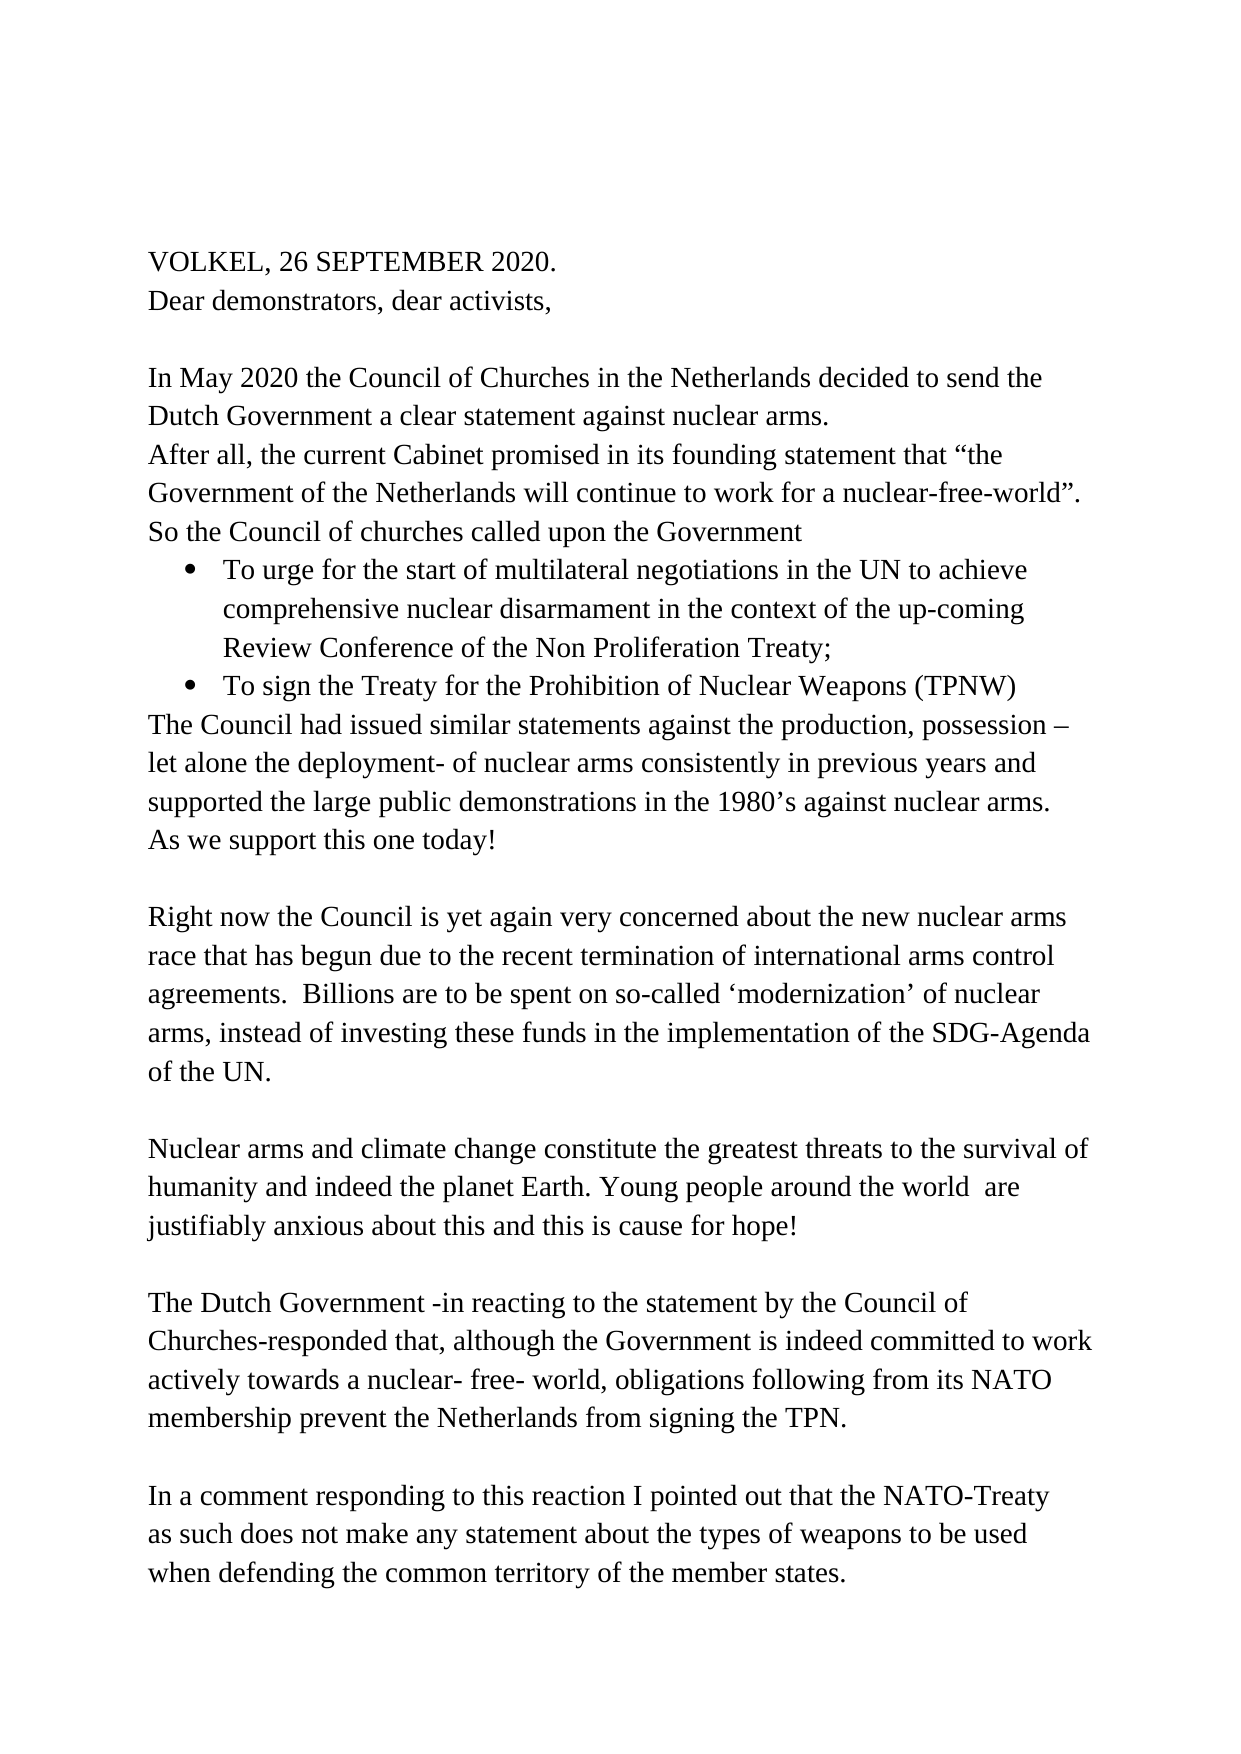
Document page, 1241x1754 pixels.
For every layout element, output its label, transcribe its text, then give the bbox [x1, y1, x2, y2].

text VOLKEL, 26 SEPTEMBER 2020. [148, 244, 1093, 278]
text The Dutch Government -in reacting to the statement by the Council of Churches-responded that, although the Government is indeed committed to work actively towards a nuclear- free- world, obligations following from its NATO membership prevent the Netherlands from signing the TPN. [148, 1285, 1093, 1434]
text race that has begun due to the recent termination of international arms control agreements. Billions are to be spent on so-called ‘modernization’ of nuclear arms, instead of investing these funds in the implementation of the SDG-Agenda of the UN. [148, 938, 1093, 1087]
text In May 2020 the Council of Churches in the Netherlands decided to send the Dutch Government a clear statement against nuclear arms. [148, 360, 1093, 432]
text The Council had issued similar statements against the production, possession –let alone the deployment- of nuclear arms consistently in previous years and supported the large public demonstrations in the 1980’s against nuclear arms. [148, 707, 1093, 817]
text As we support this one today! [148, 822, 1093, 856]
text Dear demonstrators, dear activists, [148, 283, 1093, 316]
list To urge for the start of multilateral negotiations in the UN to achieve comprehensive nuclear disarmament in the context of the up-coming Review Conference of the Non Proliferation Treaty; [185, 552, 1093, 663]
text After all, the current Cabinet promised in its founding statement that “the Government of the Netherlands will continue to work for a nuclear-free-world”. [148, 437, 1093, 509]
text Right now the Council is yet again very concerned about the new nuclear arms [148, 899, 1093, 933]
text So the Council of churches called upon the Government [148, 514, 1093, 547]
text Nuclear arms and climate change constitute the greatest threats to the survival of humanity and indeed the planet Earth. Young people around the world are justifiably anxious about this and this is cause for hope! [148, 1131, 1093, 1241]
text In a comment responding to this reaction I pointed out that the NATO-Treaty [148, 1478, 1093, 1511]
list To sign the Treaty for the Prohibition of Nuclear Weapons (TPNW) [185, 668, 1093, 702]
text as such does not make any statement about the types of weapons to be used when defending the common territory of the member states. [148, 1516, 1093, 1588]
